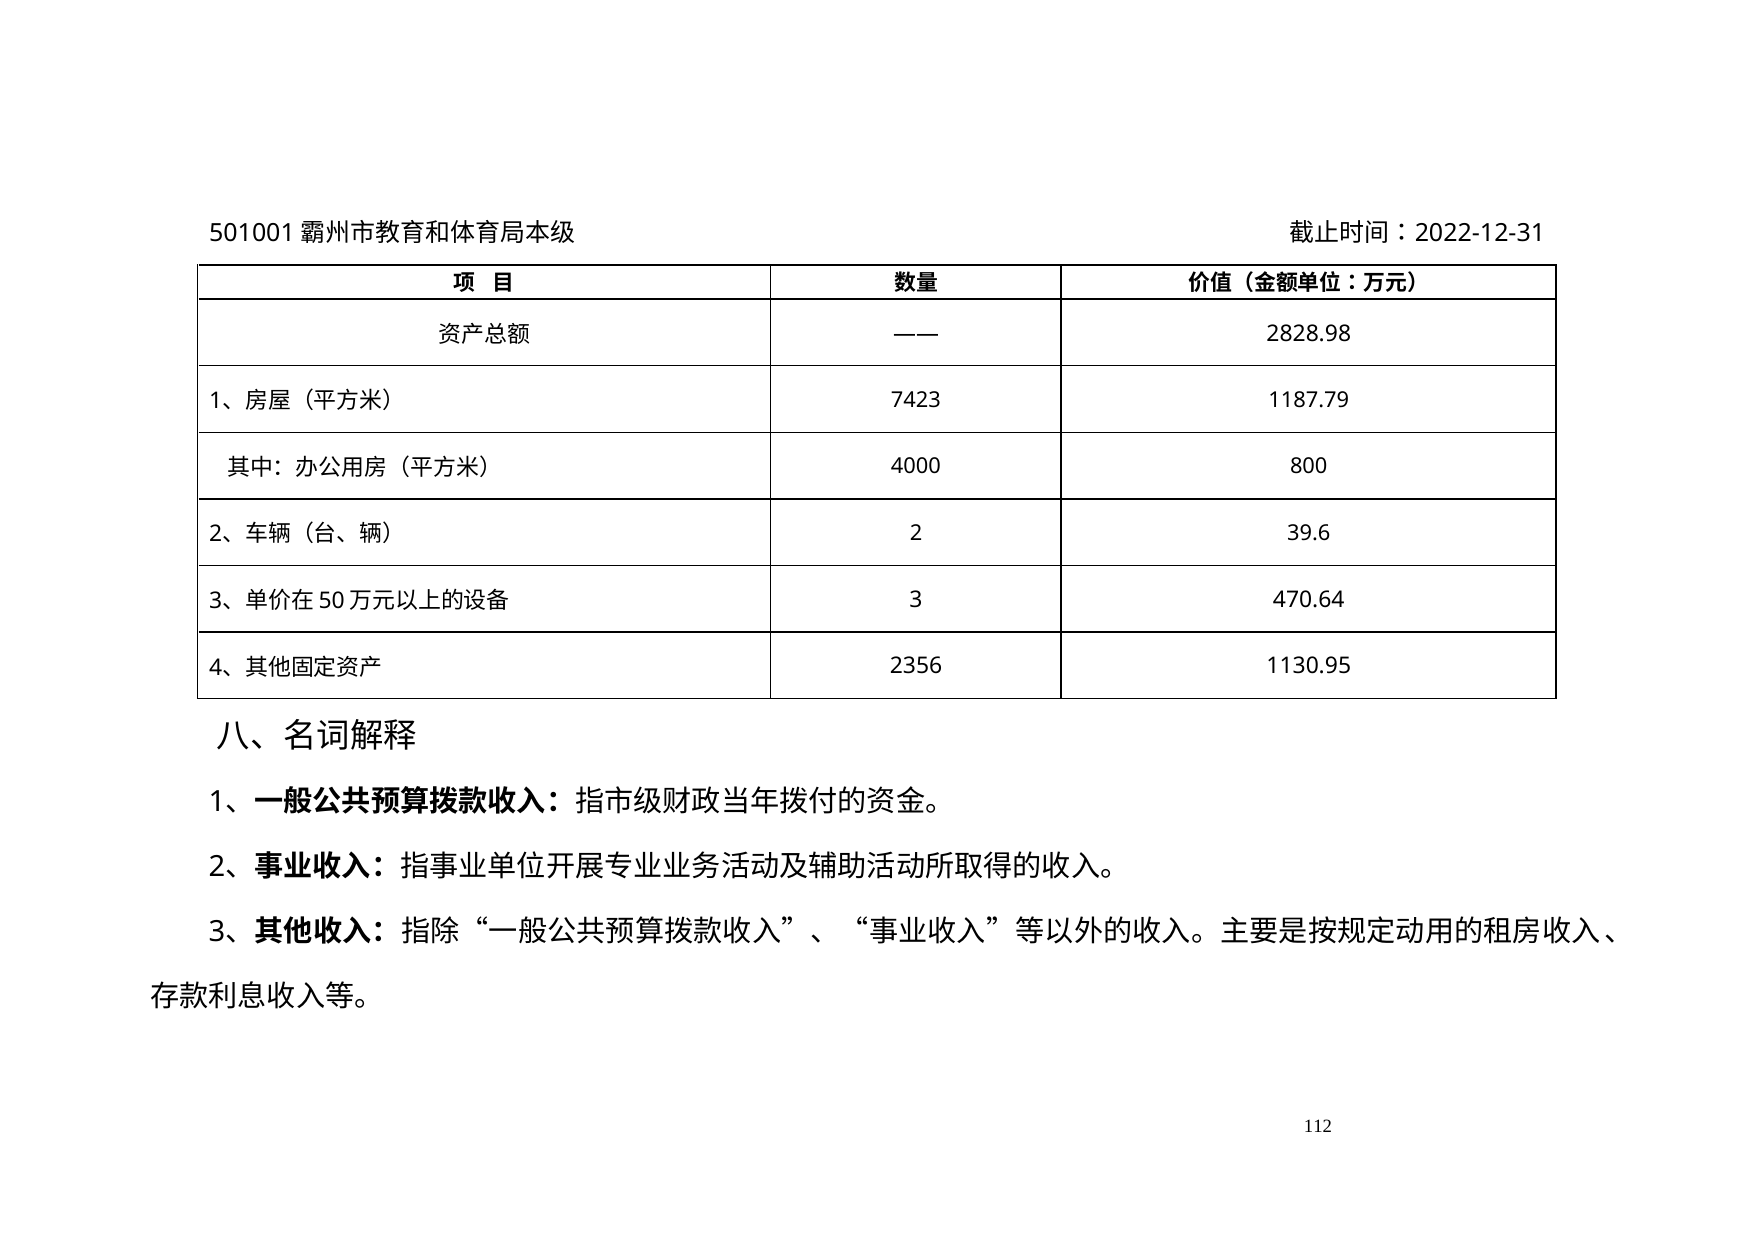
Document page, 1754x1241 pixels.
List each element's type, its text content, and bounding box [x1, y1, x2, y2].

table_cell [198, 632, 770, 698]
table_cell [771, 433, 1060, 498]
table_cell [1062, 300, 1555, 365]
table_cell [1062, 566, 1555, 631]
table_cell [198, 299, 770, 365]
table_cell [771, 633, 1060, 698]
text 八、名词解释 [150, 700, 1604, 765]
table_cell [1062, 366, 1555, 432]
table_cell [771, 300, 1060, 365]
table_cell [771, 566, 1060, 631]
text 3、其他收入：指除“一般公共预算拨款收入”、“事业收入”等以外的收入。主要是按规定动用的租房收入、存款利息收入等。 [150, 896, 1604, 1026]
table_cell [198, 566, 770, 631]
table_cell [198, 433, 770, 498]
text 2、事业收入：指事业单位开展专业业务活动及辅助活动所取得的收入。 [150, 831, 1604, 896]
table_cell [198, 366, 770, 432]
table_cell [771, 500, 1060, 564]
text 1、一般公共预算拨款收入：指市级财政当年拨付的资金。 [150, 766, 1604, 831]
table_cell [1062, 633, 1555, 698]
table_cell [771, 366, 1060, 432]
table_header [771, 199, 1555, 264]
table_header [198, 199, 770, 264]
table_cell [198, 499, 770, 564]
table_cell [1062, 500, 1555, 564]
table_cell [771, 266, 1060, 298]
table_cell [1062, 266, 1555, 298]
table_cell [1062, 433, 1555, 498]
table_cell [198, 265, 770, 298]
